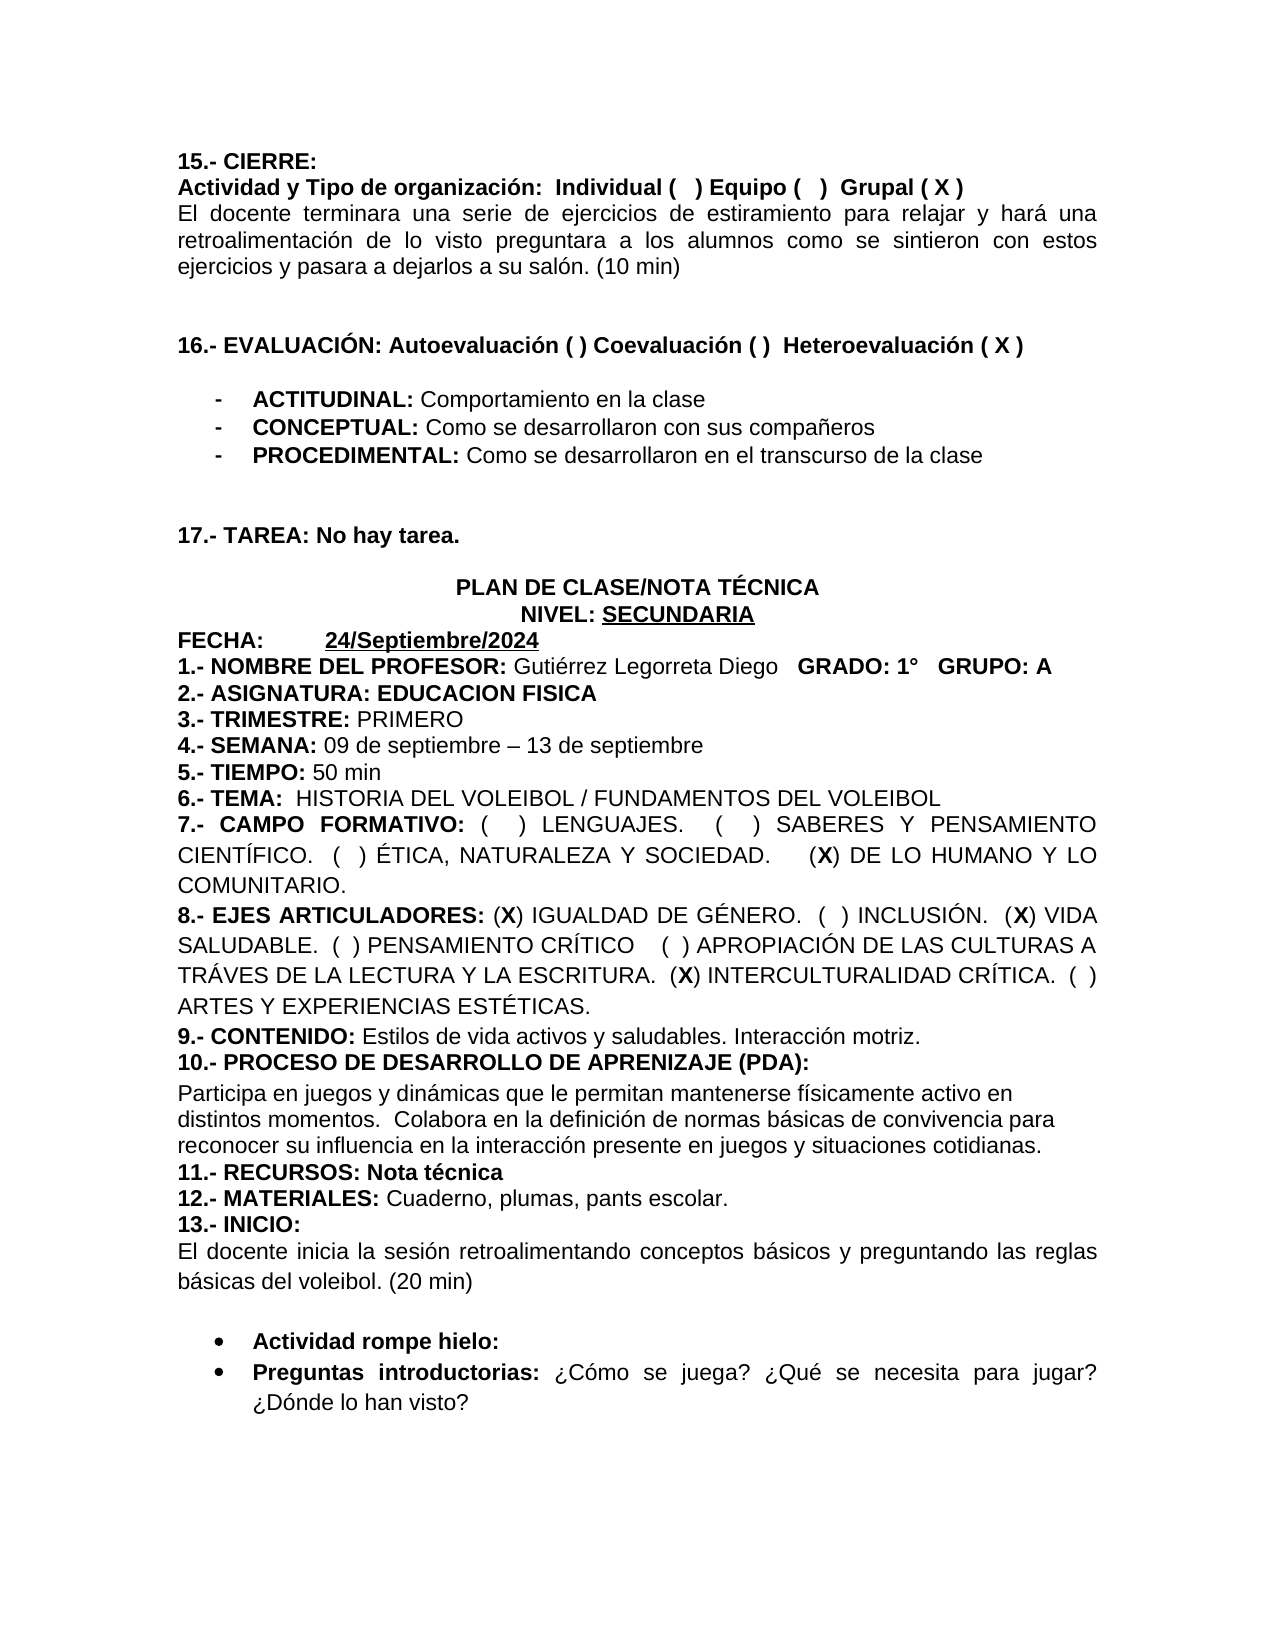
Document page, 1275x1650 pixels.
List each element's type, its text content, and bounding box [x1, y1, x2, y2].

text 17.- TAREA: No hay tarea. [177, 522, 1098, 548]
text El docente inicia la sesión retroalimentando conceptos básicos y preguntando las reglas básicas del voleibol. (20 min) [177, 1238, 1098, 1294]
text PLAN DE CLASE/NOTA TÉCNICA [177, 574, 1098, 601]
text 9.- CONTENIDO: Estilos de vida activos y saludables. Interacción motriz. [177, 1023, 1098, 1049]
text 2.- ASIGNATURA: EDUCACION FISICA [177, 680, 1098, 706]
text 5.- TIEMPO: 50 min [177, 759, 1098, 785]
text 15.- CIERRE: [177, 148, 1098, 174]
text NIVEL: SECUNDARIA [177, 601, 1098, 627]
list Actividad rompe hielo: [215, 1328, 1098, 1354]
text Participa en juegos y dinámicas que le permitan mantenerse físicamente activo en distintos momentos. Colabora en la definición de normas básicas de convivencia para reconocer su influencia en la interacción presente en juegos y situaciones cotidianas. [177, 1079, 1098, 1158]
list PROCEDIMENTAL: Como se desarrollaron en el transcurso de la clase [215, 441, 1098, 469]
list CONCEPTUAL: Como se desarrollaron con sus compañeros [215, 413, 1098, 441]
text El docente terminara una serie de ejercicios de estiramiento para relajar y hará una retroalimentación de lo visto preguntara a los alumnos como se sintieron con estos ejercicios y pasara a dejarlos a su salón. (10 min) [177, 200, 1098, 279]
text 6.- TEMA: HISTORIA DEL VOLEIBOL / FUNDAMENTOS DEL VOLEIBOL [177, 785, 1098, 811]
text 4.- SEMANA: 09 de septiembre – 13 de septiembre [177, 732, 1098, 759]
text 16.- EVALUACIÓN: Autoevaluación ( ) Coevaluación ( ) Heteroevaluación ( X ) [177, 332, 1098, 358]
list Preguntas introductorias: ¿Cómo se juega? ¿Qué se necesita para jugar? ¿Dónde lo han visto? [215, 1358, 1098, 1415]
text 10.- PROCESO DE DESARROLLO DE APRENIZAJE (PDA): [177, 1049, 1098, 1076]
text 3.- TRIMESTRE: PRIMERO [177, 706, 1098, 732]
text 13.- INICIO: [177, 1211, 1098, 1238]
text FECHA: 24/Septiembre/2024 [177, 627, 1098, 653]
text 1.- NOMBRE DEL PROFESOR: Gutiérrez Legorreta Diego GRADO: 1° GRUPO: A [177, 653, 1098, 680]
list ACTITUDINAL: Comportamiento en la clase [215, 385, 1098, 413]
text 12.- MATERIALES: Cuaderno, plumas, pants escolar. [177, 1185, 1098, 1211]
text 11.- RECURSOS: Nota técnica [177, 1158, 1098, 1185]
text 8.- EJES ARTICULADORES: (X) IGUALDAD DE GÉNERO. ( ) INCLUSIÓN. (X) VIDA SALUDABLE. ( ) PENSAMIENTO CRÍTICO ( ) APROPIACIÓN DE LAS CULTURAS A TRÁVES DE LA LECTURA Y LA ESCRITURA. (X) INTERCULTURALIDAD CRÍTICA. ( ) ARTES Y EXPERIENCIAS ESTÉTICAS. [177, 902, 1098, 1019]
text 7.- CAMPO FORMATIVO: ( ) LENGUAJES. ( ) SABERES Y PENSAMIENTO CIENTÍFICO. ( ) ÉTICA, NATURALEZA Y SOCIEDAD. (X) DE LO HUMANO Y LO COMUNITARIO. [177, 811, 1098, 898]
text Actividad y Tipo de organización: Individual ( ) Equipo ( ) Grupal ( X ) [177, 174, 1098, 200]
